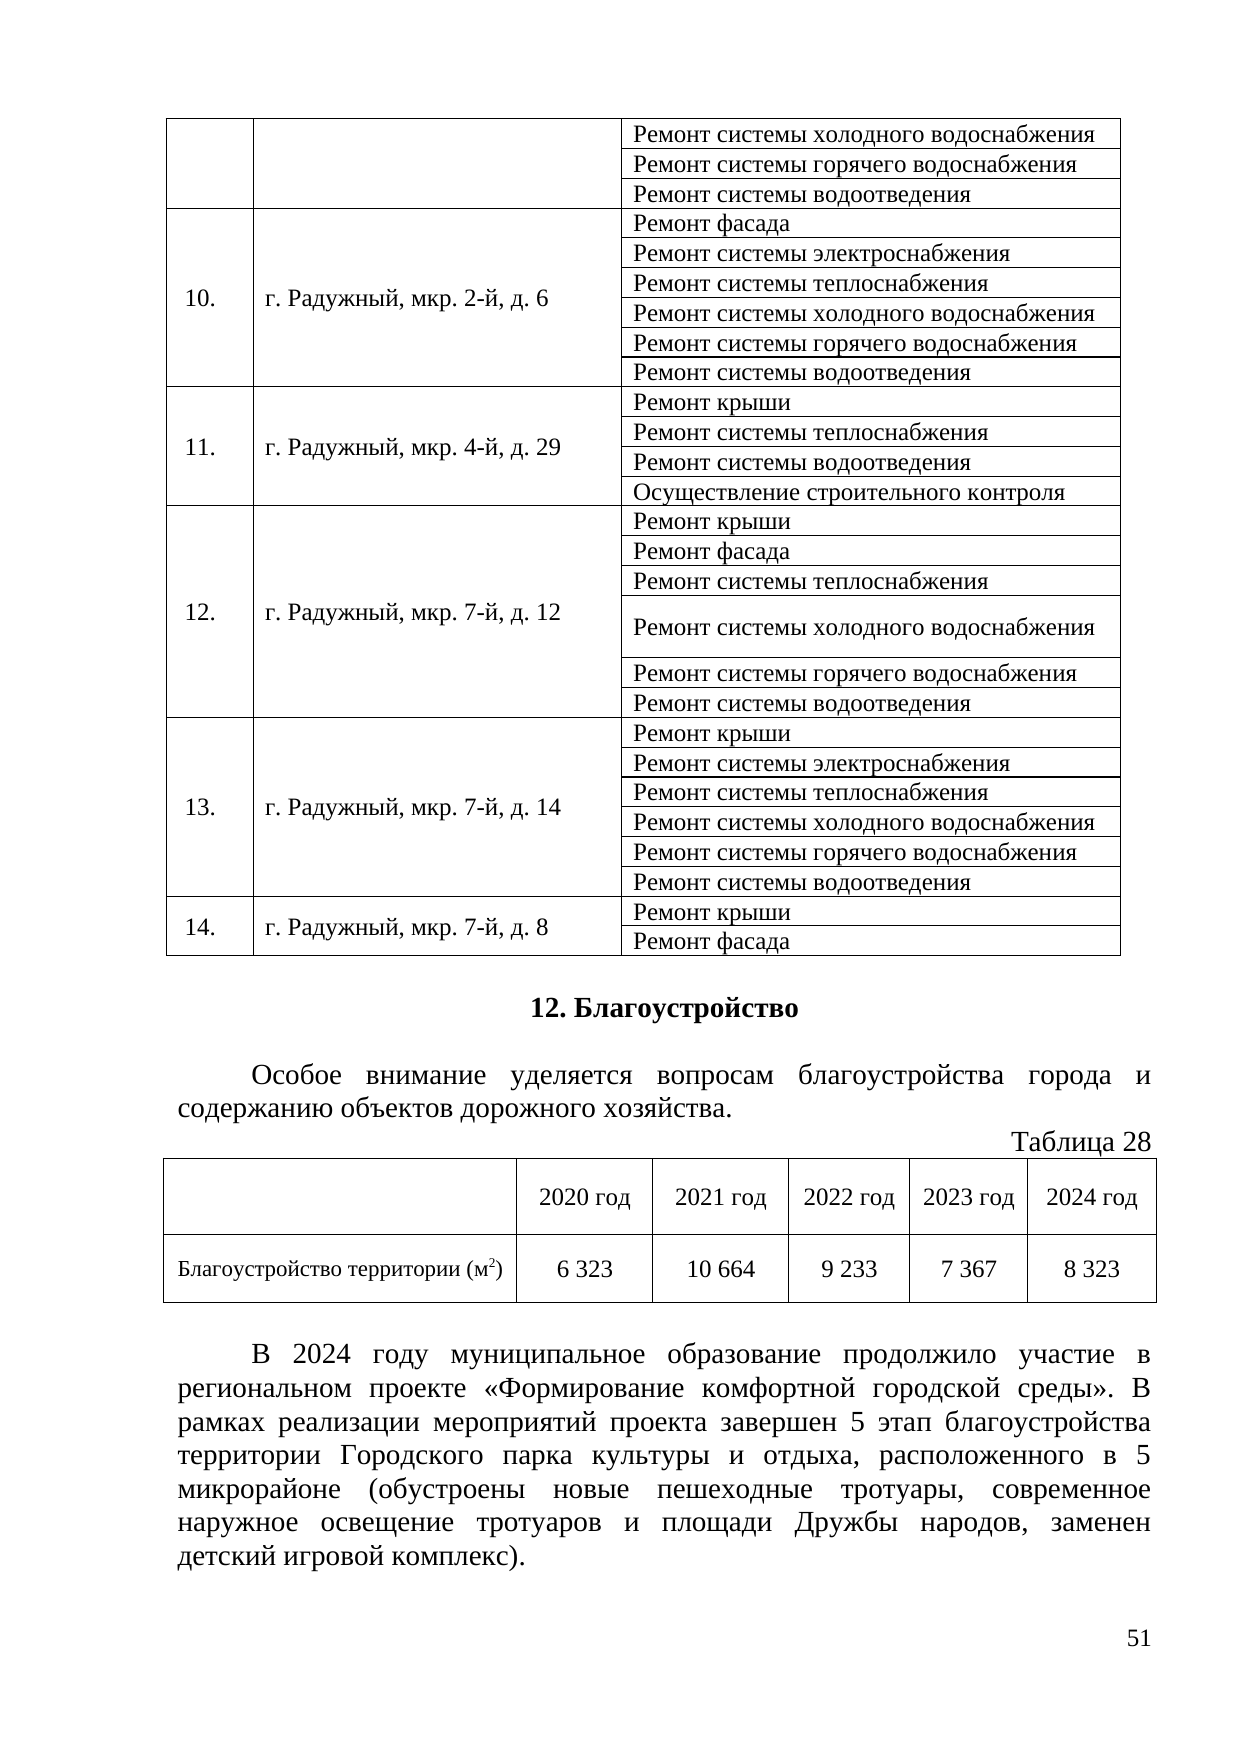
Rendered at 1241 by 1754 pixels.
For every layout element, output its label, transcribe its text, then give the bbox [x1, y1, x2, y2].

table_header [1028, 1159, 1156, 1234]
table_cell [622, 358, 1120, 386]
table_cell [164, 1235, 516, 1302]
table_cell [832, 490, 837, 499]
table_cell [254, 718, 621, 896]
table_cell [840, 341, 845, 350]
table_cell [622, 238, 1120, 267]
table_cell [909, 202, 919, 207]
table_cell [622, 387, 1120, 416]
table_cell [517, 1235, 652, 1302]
text Особое внимание уделяется вопросам благоустройства города и содержанию объектов дорожного хозяйства. [177, 1057, 1152, 1124]
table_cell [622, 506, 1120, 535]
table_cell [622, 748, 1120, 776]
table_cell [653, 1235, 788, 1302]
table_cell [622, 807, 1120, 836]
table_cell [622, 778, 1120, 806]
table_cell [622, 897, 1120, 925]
text 12. Благоустройство [177, 990, 1152, 1023]
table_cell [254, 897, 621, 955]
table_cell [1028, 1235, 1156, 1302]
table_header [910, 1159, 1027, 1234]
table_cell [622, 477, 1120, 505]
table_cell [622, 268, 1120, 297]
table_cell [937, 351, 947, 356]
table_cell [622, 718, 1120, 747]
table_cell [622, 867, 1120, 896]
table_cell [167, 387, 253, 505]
text В 2024 году муниципальное образование продолжило участие в региональном проекте «Формирование комфортной городской среды». В рамках реализации мероприятий проекта завершен 5 этап благоустройства территории Городского парка культуры и отдыха, расположенного в 5 микрорайоне (обустроены новые пешеходные тротуары, современное наружное освещение тротуаров и площади Дружбы народов, заменен детский игровой комплекс). [177, 1337, 1152, 1571]
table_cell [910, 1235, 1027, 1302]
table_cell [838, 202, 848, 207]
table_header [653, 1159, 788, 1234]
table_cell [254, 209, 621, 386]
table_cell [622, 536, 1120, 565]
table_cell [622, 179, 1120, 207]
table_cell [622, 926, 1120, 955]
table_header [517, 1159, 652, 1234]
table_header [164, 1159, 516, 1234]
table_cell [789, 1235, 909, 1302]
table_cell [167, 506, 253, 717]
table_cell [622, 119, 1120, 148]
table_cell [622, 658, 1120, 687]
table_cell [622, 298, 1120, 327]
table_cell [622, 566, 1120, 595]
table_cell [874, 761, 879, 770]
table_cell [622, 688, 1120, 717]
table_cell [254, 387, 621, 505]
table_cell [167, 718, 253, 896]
text Таблица 28 [177, 1124, 1152, 1157]
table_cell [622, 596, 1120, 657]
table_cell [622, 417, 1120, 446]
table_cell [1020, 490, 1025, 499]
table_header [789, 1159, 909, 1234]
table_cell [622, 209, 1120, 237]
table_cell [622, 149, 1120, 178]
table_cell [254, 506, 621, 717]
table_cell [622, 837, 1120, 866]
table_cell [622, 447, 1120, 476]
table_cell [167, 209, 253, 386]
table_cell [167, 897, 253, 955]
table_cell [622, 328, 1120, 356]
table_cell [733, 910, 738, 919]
